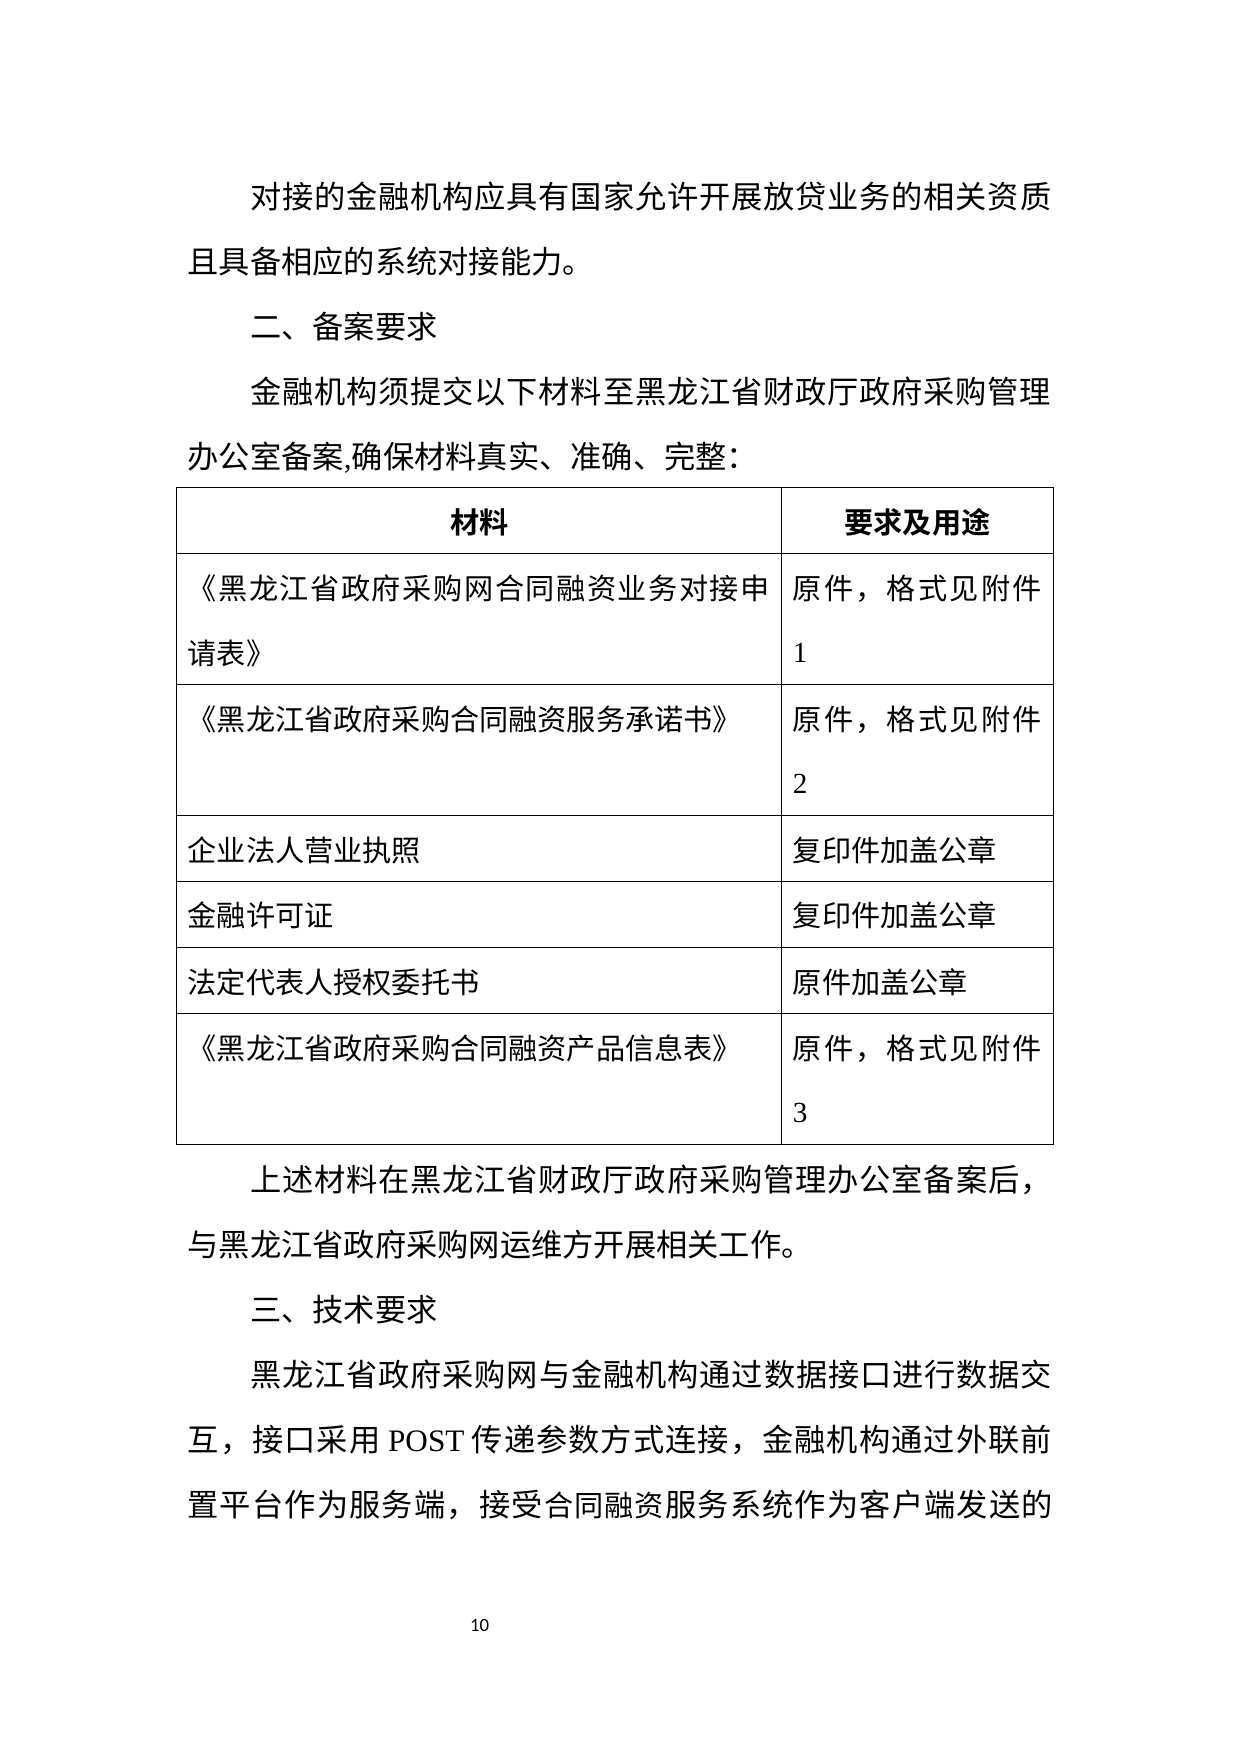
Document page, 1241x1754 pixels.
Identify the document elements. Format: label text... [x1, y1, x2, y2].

table_cell 原件，格式见附件2 [782, 685, 1053, 815]
table_header 材料 [177, 488, 781, 553]
text 上述材料在黑龙江省财政厅政府采购管理办公室备案后，与黑龙江省政府采购网运维方开展相关工作。 [187, 1145, 1053, 1275]
table_cell 原件，格式见附件1 [782, 554, 1053, 684]
text 对接的金融机构应具有国家允许开展放贷业务的相关资质，且具备相应的系统对接能力。 [187, 162, 1053, 292]
text 金融机构须提交以下材料至黑龙江省财政厅政府采购管理办公室备案,确保材料真实、准确、完整： [187, 357, 1053, 487]
table_cell 金融许可证 [177, 882, 781, 947]
table_cell 原件，格式见附件3 [782, 1014, 1053, 1144]
text 二、备案要求 [187, 292, 1053, 357]
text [187, 1340, 1053, 1535]
table_header 要求及用途 [782, 488, 1053, 553]
table_cell 《黑龙江省政府采购合同融资产品信息表》 [177, 1014, 781, 1144]
table_cell 原件加盖公章 [782, 948, 1053, 1013]
table_cell 复印件加盖公章 [782, 816, 1053, 881]
table_cell 复印件加盖公章 [782, 882, 1053, 947]
table_cell 《黑龙江省政府采购合同融资服务承诺书》 [177, 685, 781, 815]
list 技术要求 [187, 1275, 1053, 1340]
table_cell 企业法人营业执照 [177, 816, 781, 881]
table_cell 法定代表人授权委托书 [177, 948, 781, 1013]
table_cell 《黑龙江省政府采购网合同融资业务对接申请表》 [177, 554, 781, 684]
